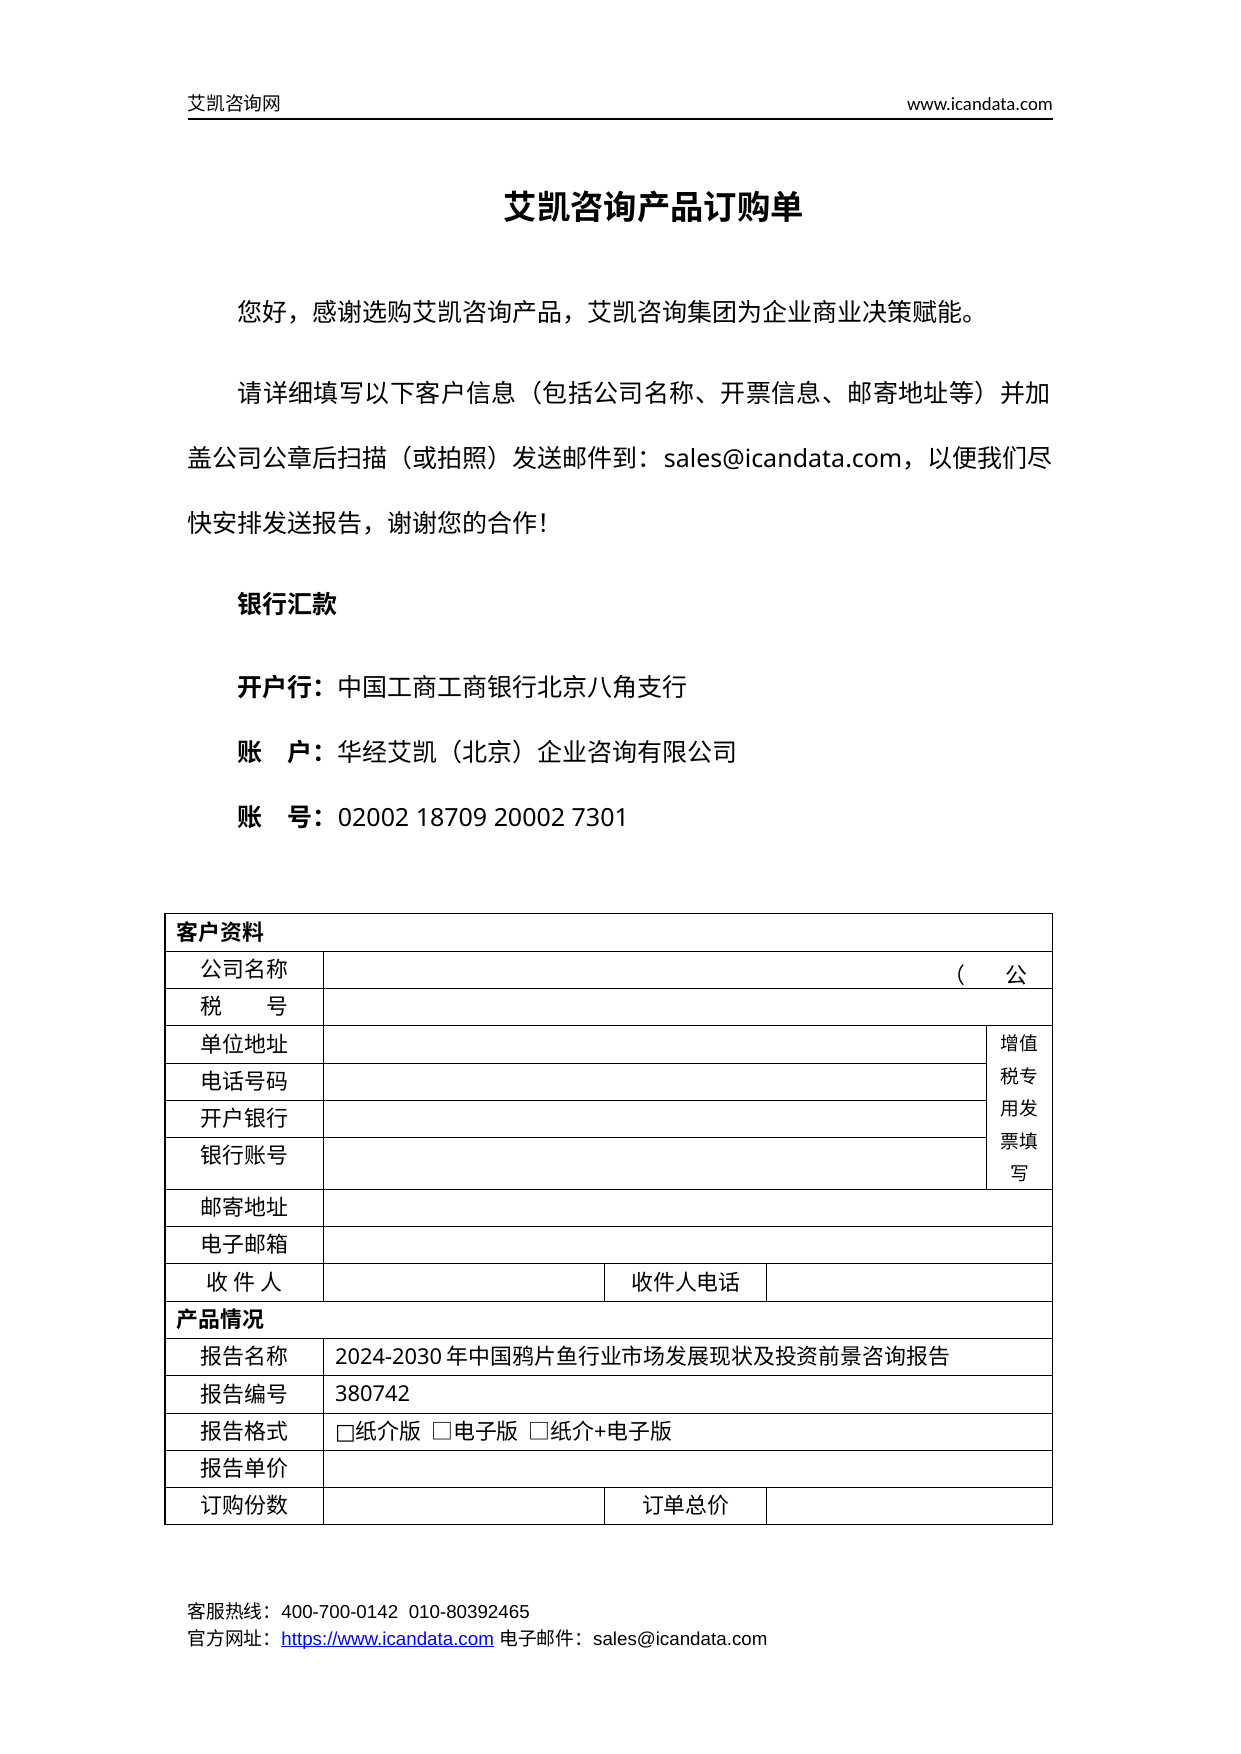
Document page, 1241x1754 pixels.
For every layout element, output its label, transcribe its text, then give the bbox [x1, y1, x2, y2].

table_cell [324, 1227, 1052, 1263]
text 您好，感谢选购艾凯咨询产品，艾凯咨询集团为企业商业决策赋能。 [187, 278, 1053, 343]
table_cell 电子邮箱 [166, 1227, 323, 1263]
table_cell [324, 1064, 986, 1100]
table_cell 订单总价 [605, 1488, 766, 1524]
text 请详细填写以下客户信息（包括公司名称、开票信息、邮寄地址等）并加盖公司公章后扫描（或拍照）发送邮件到：sales@icandata.com，以便我们尽快安排发送报告，谢谢您的合作！ [187, 359, 1053, 554]
table_cell 电话号码 [166, 1064, 323, 1100]
text 账 户：华经艾凯（北京）企业咨询有限公司 [187, 718, 1053, 783]
table_cell [324, 1101, 986, 1137]
table_cell 产品情况 [166, 1302, 1052, 1338]
table_cell 单位地址 [166, 1026, 323, 1062]
text 开户行：中国工商工商银行北京八角支行 [187, 653, 1053, 718]
table_cell 报告格式 [166, 1414, 323, 1450]
table_header 客户资料 [166, 914, 1052, 951]
table_cell [324, 1026, 986, 1062]
table_cell 银行账号 [166, 1138, 323, 1189]
table_cell [324, 952, 1052, 988]
table_cell 收 件 人 [166, 1264, 323, 1301]
text 银行汇款 [187, 570, 1053, 635]
table_cell 报告单价 [166, 1451, 323, 1487]
text 账 号：02002 18709 20002 7301 [187, 783, 1053, 848]
table_cell 收件人电话 [605, 1264, 766, 1301]
table_cell [767, 1488, 1052, 1524]
table_cell [324, 1264, 604, 1301]
table_cell [324, 1138, 986, 1189]
table_cell 2024-2030年中国鸦片鱼行业市场发展现状及投资前景咨询报告 [324, 1339, 1052, 1375]
table_cell 税 号 [166, 989, 323, 1025]
table_cell [324, 1190, 1052, 1226]
table_cell [767, 1264, 1052, 1301]
table_cell 邮寄地址 [166, 1190, 323, 1226]
table_cell 公司名称 [166, 952, 323, 988]
table_cell 380742 [324, 1376, 1052, 1412]
text 艾凯咨询产品订购单 [187, 172, 1053, 237]
table_cell [324, 989, 1052, 1025]
table_cell [324, 1451, 1052, 1487]
table_cell 订购份数 [166, 1488, 323, 1524]
table_cell 增值税专用发票填写 [987, 1026, 1052, 1189]
table_cell 报告编号 [166, 1376, 323, 1412]
table_cell 报告名称 [166, 1339, 323, 1375]
table_cell □纸介版 □电子版 □纸介+电子版 [324, 1414, 1052, 1450]
table_cell 开户银行 [166, 1101, 323, 1137]
table_cell [324, 1488, 604, 1524]
